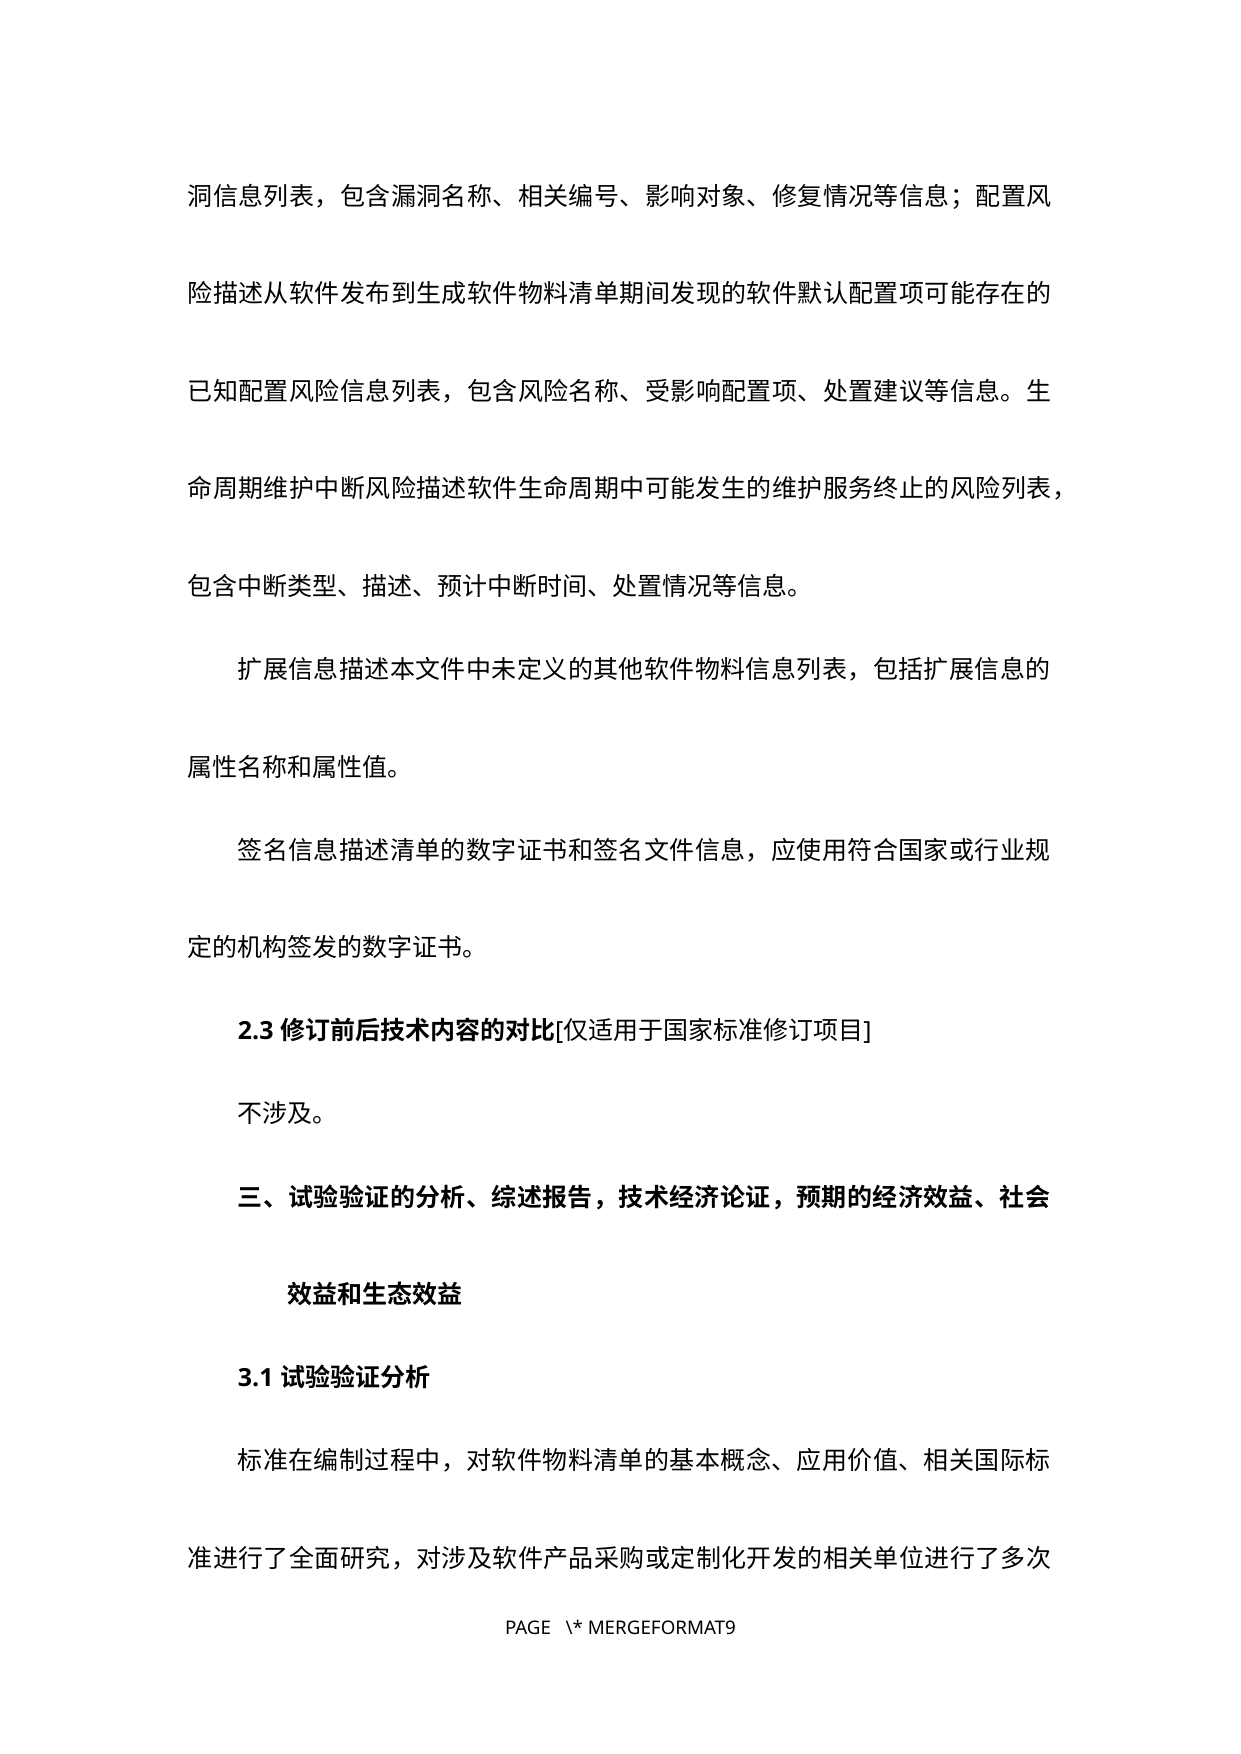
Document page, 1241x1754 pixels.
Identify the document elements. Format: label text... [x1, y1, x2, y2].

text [187, 162, 1053, 617]
text 三、试验验证的分析、综述报告，技术经济论证，预期的经济效益、社会效益和生态效益 [237, 1163, 1053, 1325]
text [187, 1426, 1053, 1589]
text 2.3 修订前后技术内容的对比[仅适用于国家标准修订项目] [187, 996, 1053, 1061]
text 不涉及。 [187, 1079, 1053, 1144]
text 3.1 试验验证分析 [187, 1343, 1053, 1408]
text 扩展信息描述本文件中未定义的其他软件物料信息列表，包括扩展信息的属性名称和属性值。 [187, 635, 1053, 798]
text 签名信息描述清单的数字证书和签名文件信息，应使用符合国家或行业规定的机构签发的数字证书。 [187, 816, 1053, 978]
